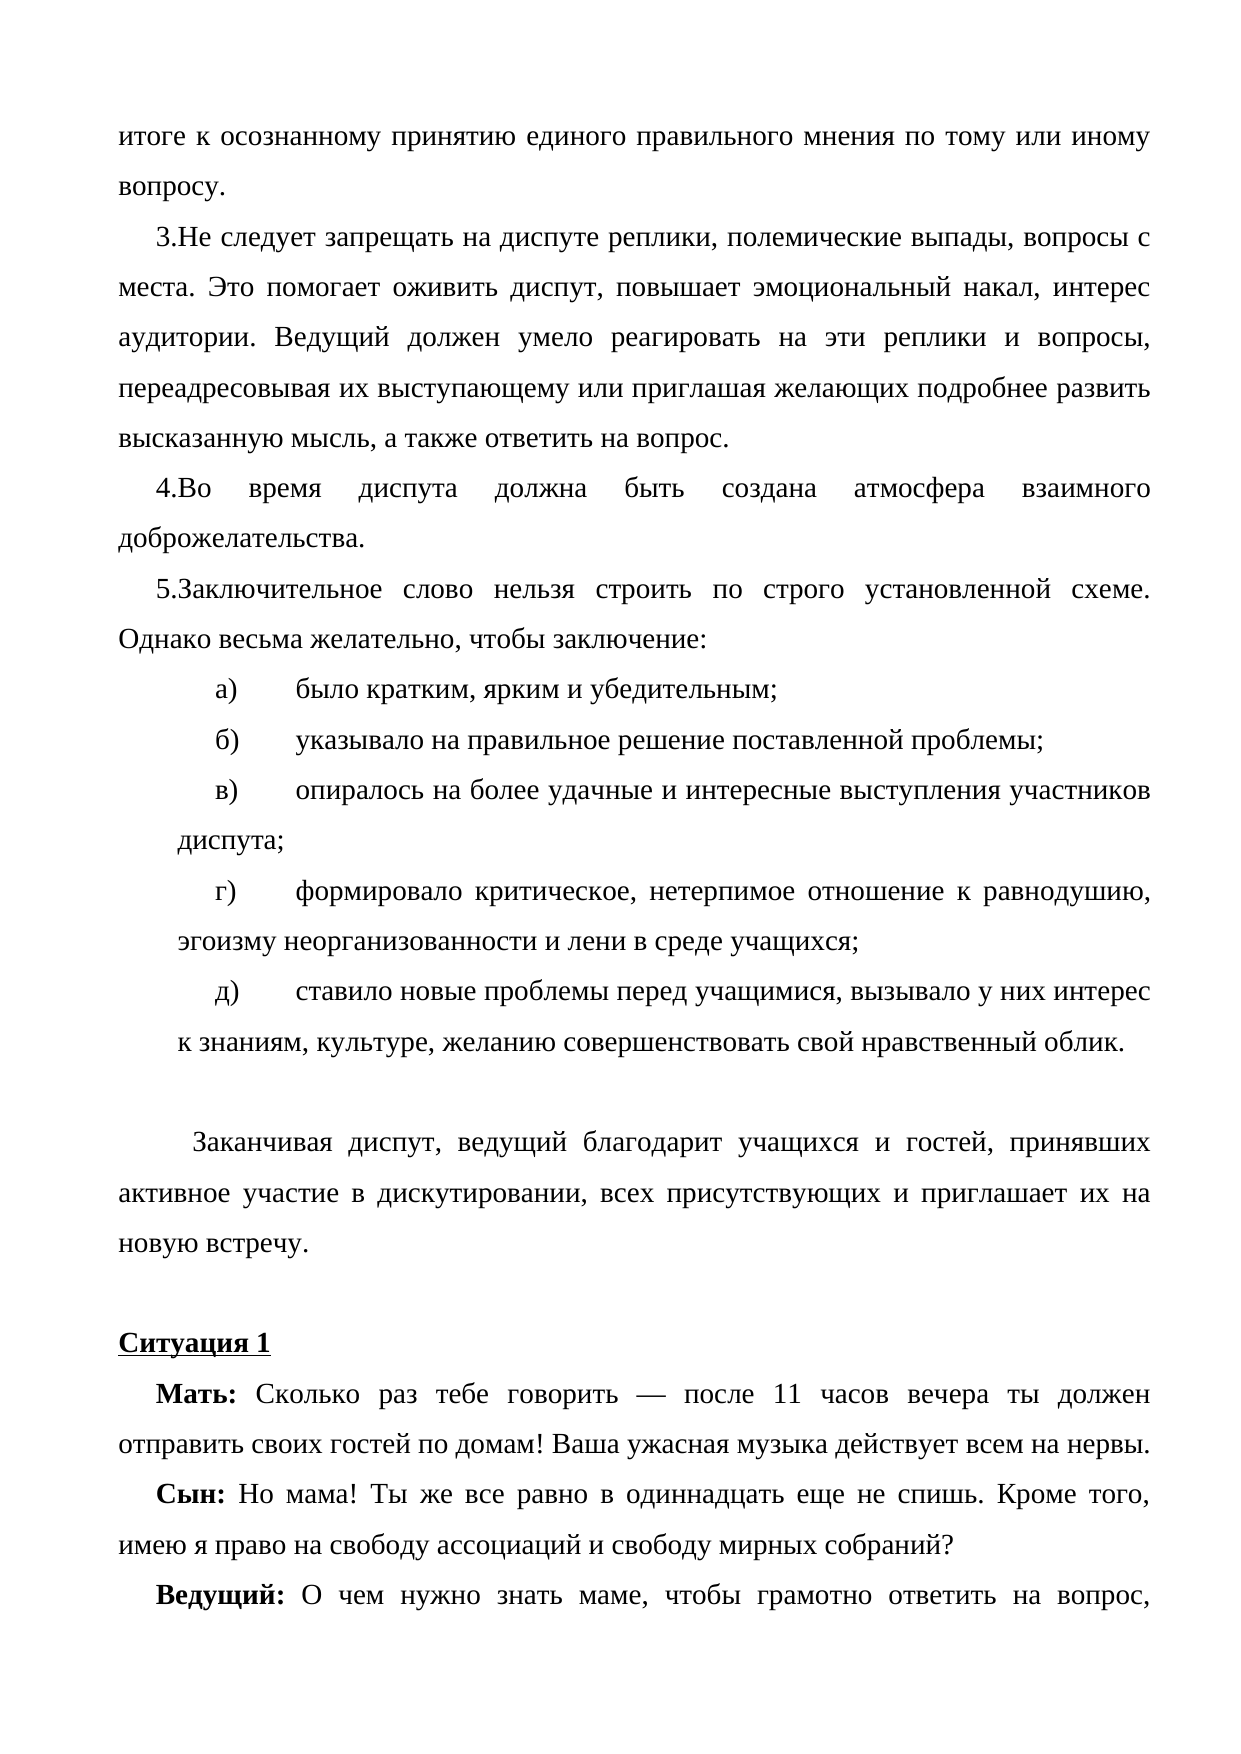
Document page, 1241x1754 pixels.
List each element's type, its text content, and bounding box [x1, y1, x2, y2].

text Заканчивая диспут, ведущий благодарит учащихся и гостей, принявших активное участие в дискутировании, всех присутствующих и приглашает их на новую встречу. [118, 1124, 1152, 1258]
text Ситуация 1 [118, 1326, 1152, 1359]
text 3.Не следует запрещать на диспуте реплики, полемические выпады, вопросы с места. Это помогает оживить диспут, повышает эмоциональный накал, интерес аудитории. Ведущий должен умело реагировать на эти реплики и вопросы, переадресовывая их выступающему или приглашая желающих подробнее развить высказанную мысль, а также ответить на вопрос. [118, 219, 1152, 453]
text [118, 1577, 1152, 1611]
text 5.Заключительное слово нельзя строить по строго установленной схеме. Однако весьма желательно, чтобы заключение: [118, 571, 1152, 655]
text г) формировало критическое, нетерпимое отношение к равнодушию, эгоизму неорганизованности и лени в среде учащихся; [177, 873, 1152, 957]
text д) ставило новые проблемы перед учащимися, вызывало у них интерес к знаниям, культуре, желанию совершенствовать свой нравственный облик. [177, 973, 1152, 1057]
text б) указывало на правильное решение поставленной проблемы; [177, 722, 1152, 755]
text 4.Во время диспута должна быть создана атмосфера взаимного доброжелательства. [118, 470, 1152, 554]
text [118, 118, 1152, 202]
text а) было кратким, ярким и убедительным; [177, 672, 1152, 705]
text Сын: Но мама! Ты же все равно в одиннадцать еще не спишь. Кроме того, имею я право на свободу ассоциаций и свободу мирных собраний? [118, 1477, 1152, 1560]
text в) опиралось на более удачные и интересные выступления участников диспута; [177, 772, 1152, 856]
text Мать: Сколько раз тебе говорить — после 11 часов вечера ты должен отправить своих гостей по домам! Ваша ужасная музыка действует всем на нервы. [118, 1376, 1152, 1460]
